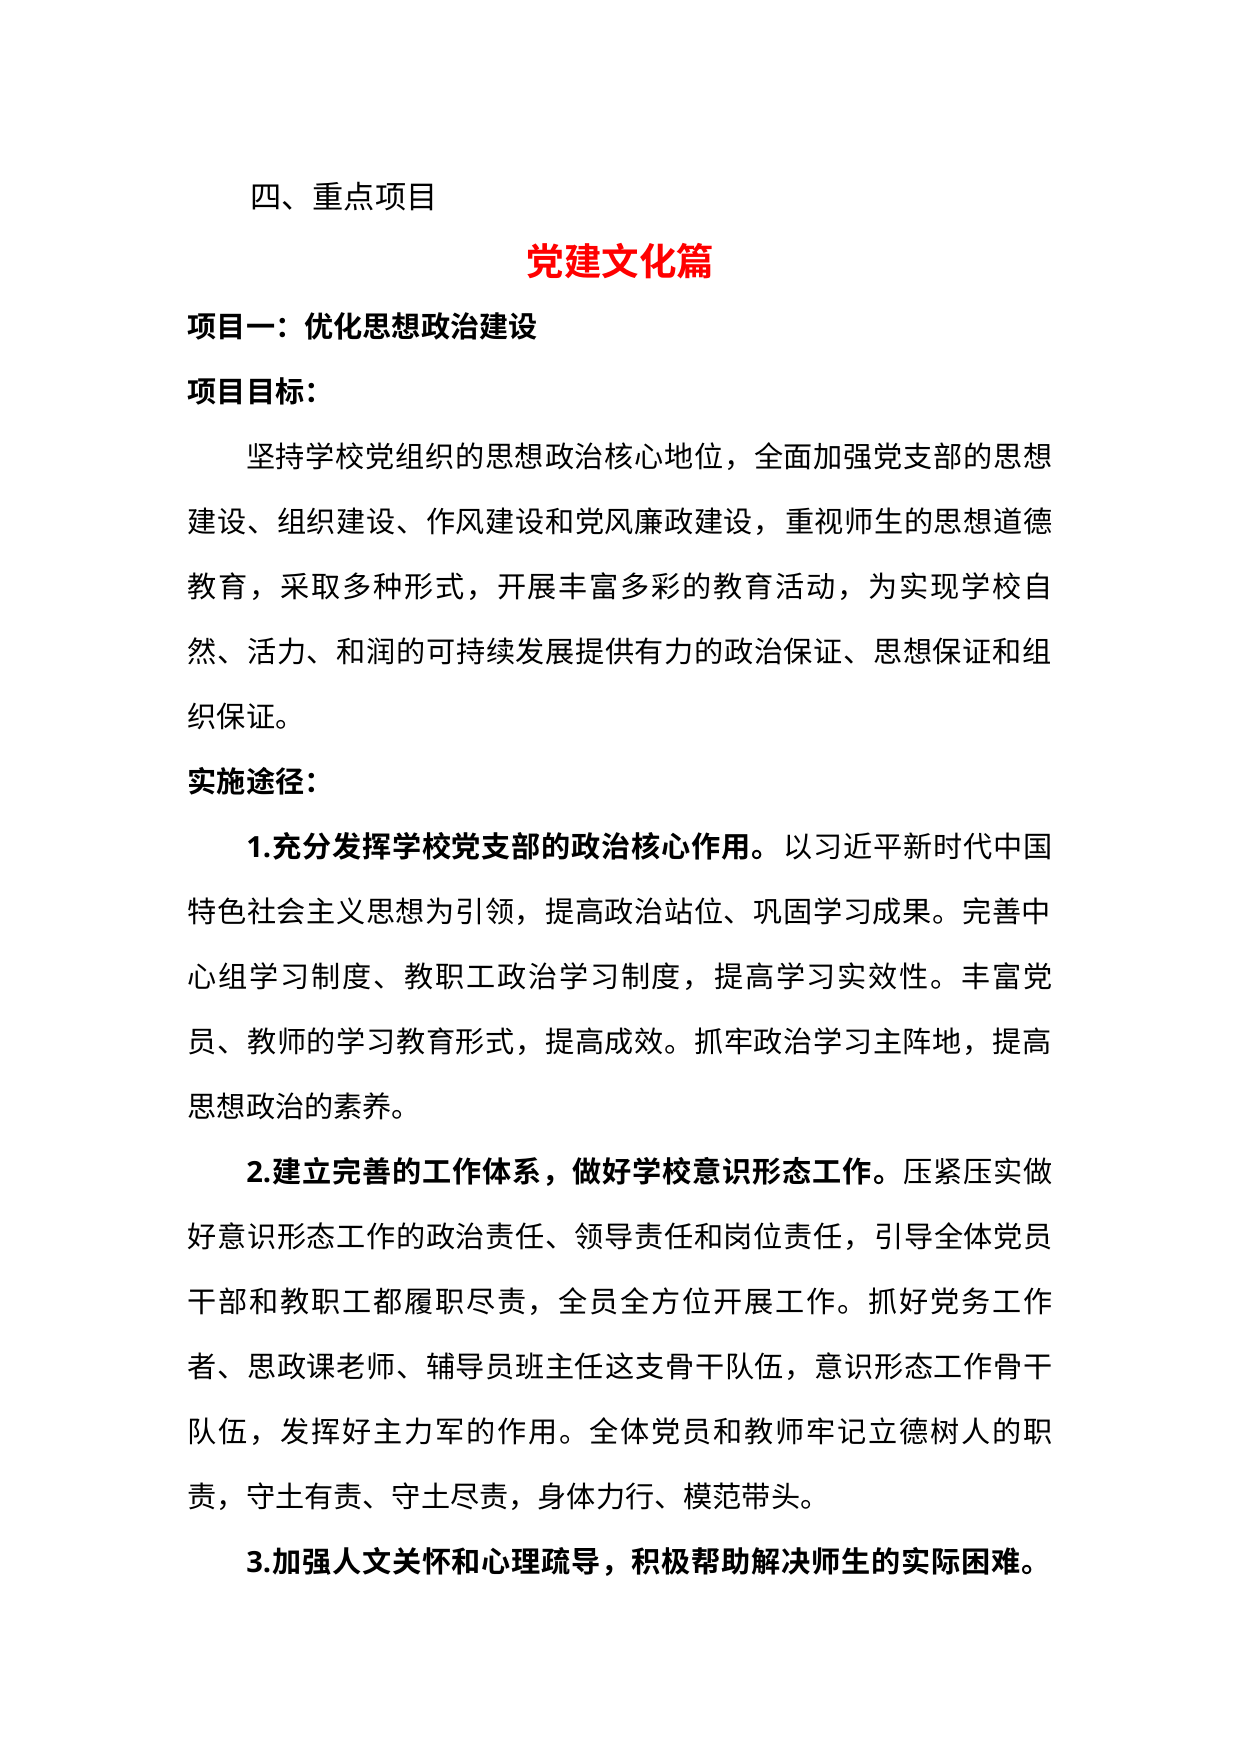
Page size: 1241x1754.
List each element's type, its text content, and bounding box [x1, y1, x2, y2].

text 项目一：优化思想政治建设 [187, 292, 1053, 357]
text 实施途径： [187, 747, 1053, 812]
text 四、重点项目 [187, 162, 1053, 227]
text 党建文化篇 [187, 227, 1053, 292]
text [187, 1527, 1053, 1592]
text 项目目标： [187, 357, 1053, 422]
text 1.充分发挥学校党支部的政治核心作用。以习近平新时代中国特色社会主义思想为引领，提高政治站位、巩固学习成果。完善中心组学习制度、教职工政治学习制度，提高学习实效性。丰富党员、教师的学习教育形式，提高成效。抓牢政治学习主阵地，提高思想政治的素养。 [187, 812, 1053, 1137]
text 坚持学校党组织的思想政治核心地位，全面加强党支部的思想建设、组织建设、作风建设和党风廉政建设，重视师生的思想道德教育，采取多种形式，开展丰富多彩的教育活动，为实现学校自然、活力、和润的可持续发展提供有力的政治保证、思想保证和组织保证。 [187, 422, 1053, 747]
text 2.建立完善的工作体系，做好学校意识形态工作。压紧压实做好意识形态工作的政治责任、领导责任和岗位责任，引导全体党员干部和教职工都履职尽责，全员全方位开展工作。抓好党务工作者、思政课老师、辅导员班主任这支骨干队伍，意识形态工作骨干队伍，发挥好主力军的作用。全体党员和教师牢记立德树人的职责，守土有责、守土尽责，身体力行、模范带头。 [187, 1137, 1053, 1527]
